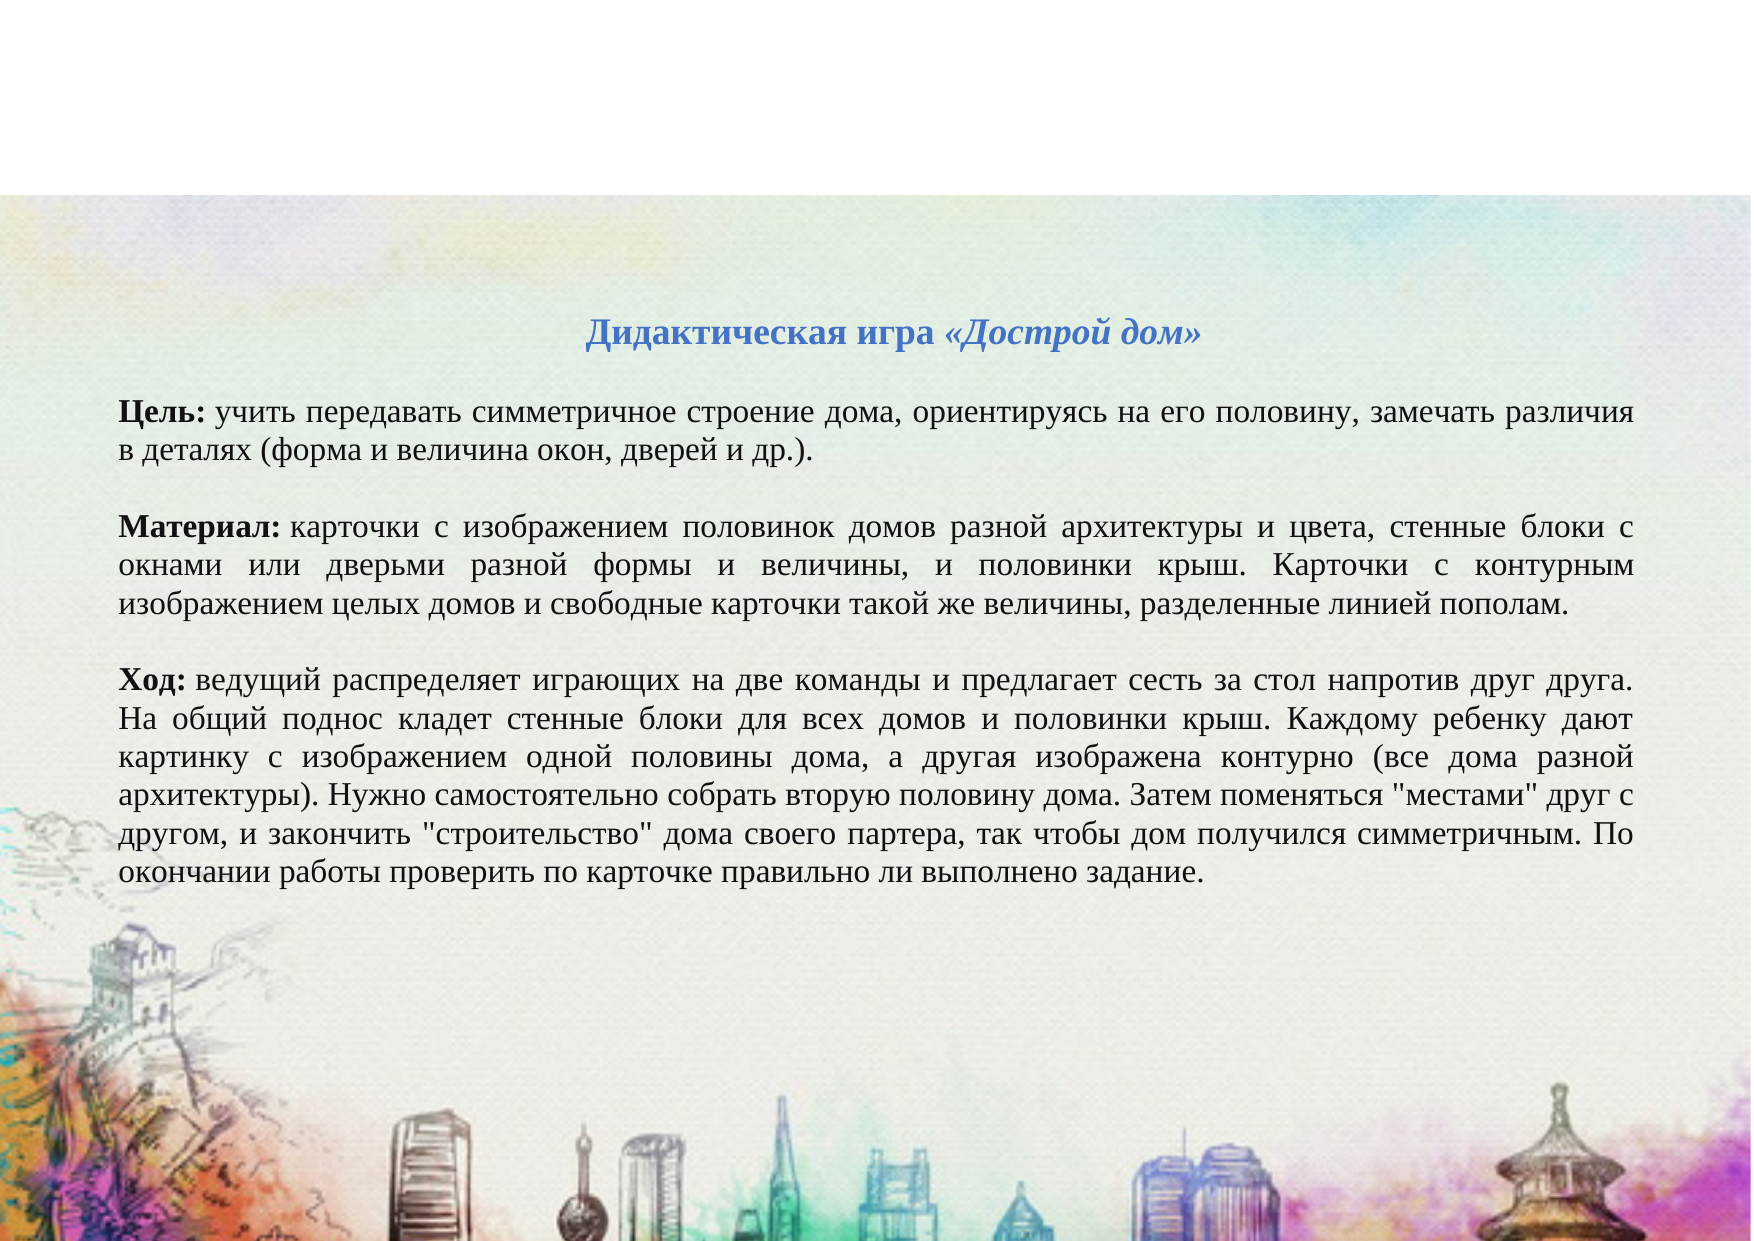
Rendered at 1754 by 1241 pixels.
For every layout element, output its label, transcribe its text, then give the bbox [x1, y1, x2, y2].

text Ход: ведущий распределяет играющих на две команды и предлагает сесть за стол напротив друг друга. На общий поднос кладет стенные блоки для всех домов и половинки крыш. Каждому ребенку дают картинку с изображением одной половины дома, а другая изображена контурно (все дома разной архитектуры). Нужно самостоятельно собрать вторую половину дома. Затем поменяться "местами" друг с другом, и закончить "строительство" дома своего партера, так чтобы дом получился симметричным. По окончании работы проверить по карточке правильно ли выполнено задание. [118, 659, 1636, 889]
text Материал: карточки с изображением половинок домов разной архитектуры и цвета, стенные блоки с окнами или дверьми разной формы и величины, и половинки крыш. Карточки с контурным изображением целых домов и свободные карточки такой же величины, разделенные линией пополам. [118, 506, 1636, 621]
text Дидактическая игра «Дострой дом» [118, 310, 1636, 353]
text Цель: учить передавать симметричное строение дома, ориентируясь на его половину, замечать различия в деталях (форма и величина окон, дверей и др.). [118, 391, 1636, 468]
picture [0, 195, 1751, 1241]
